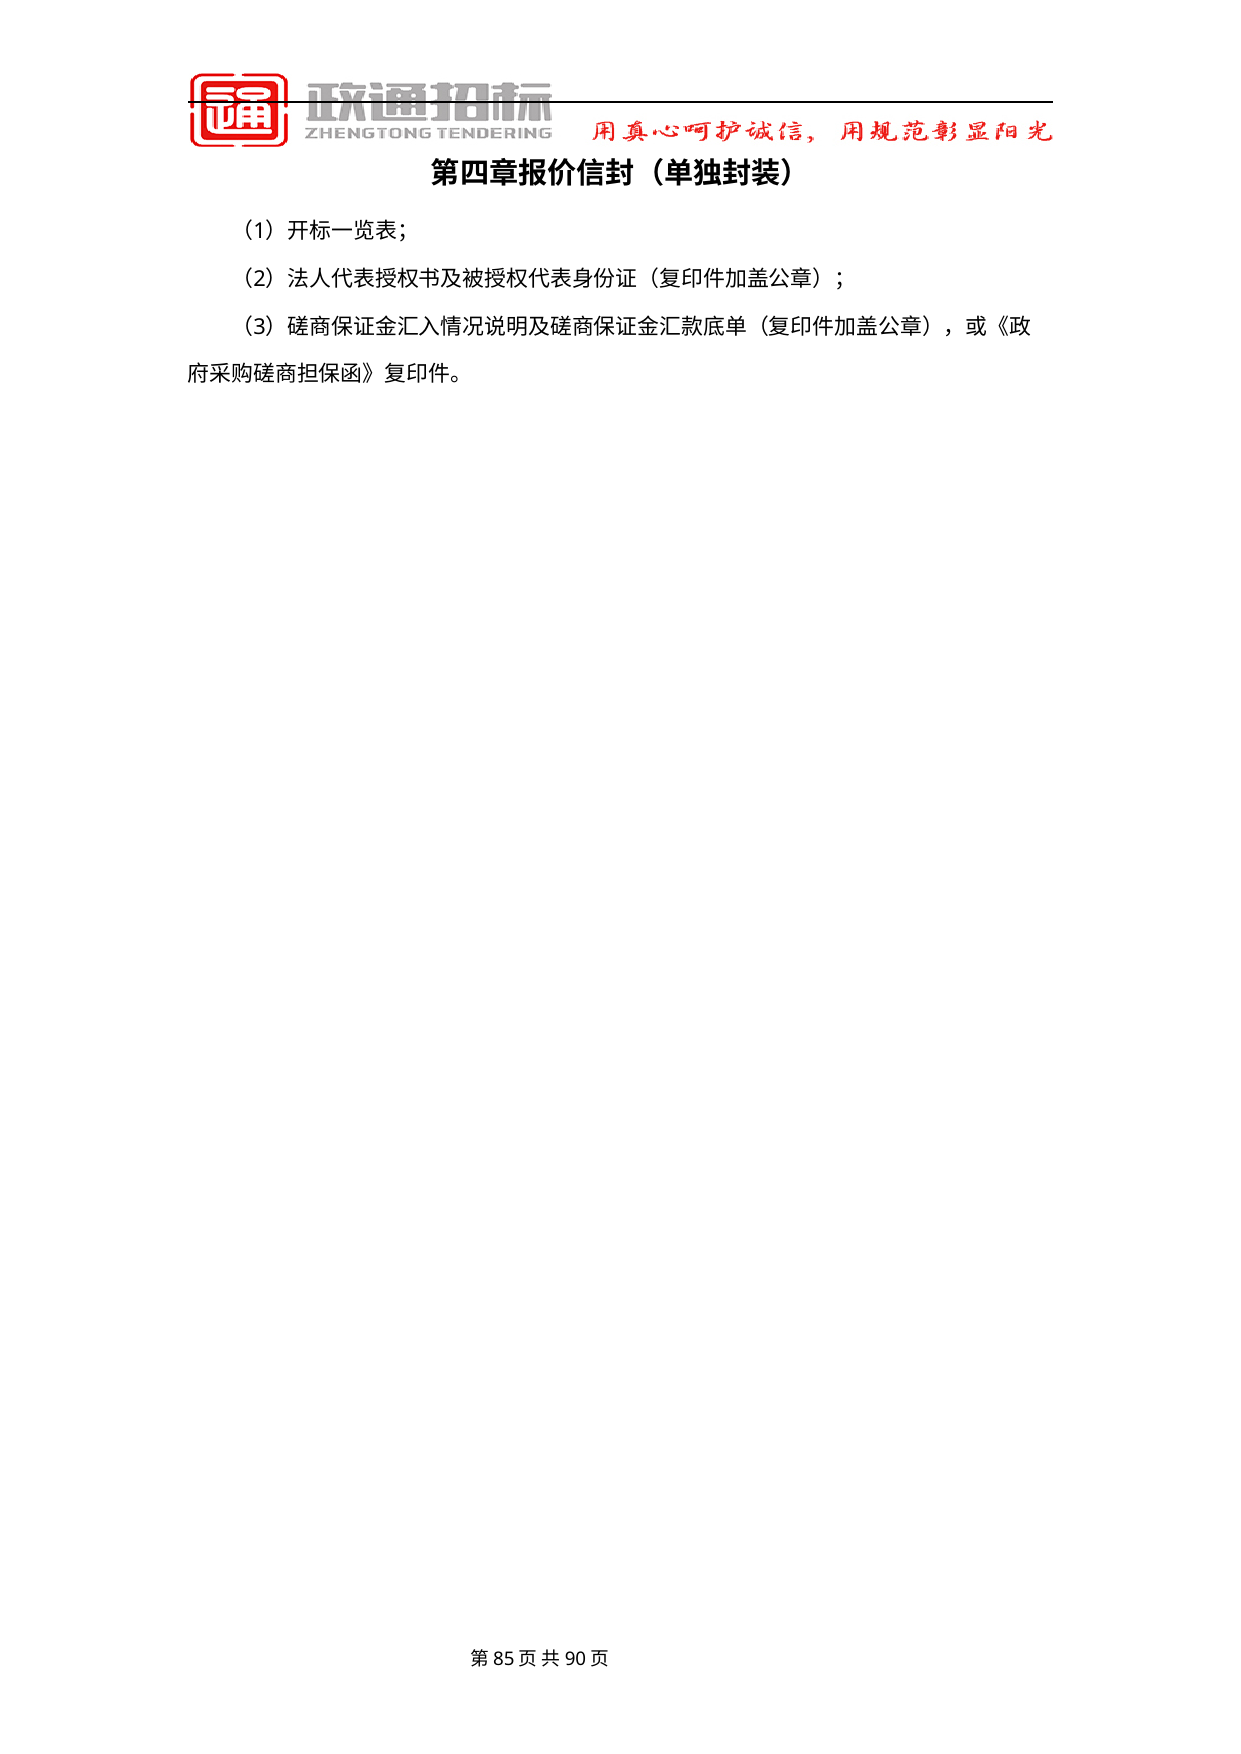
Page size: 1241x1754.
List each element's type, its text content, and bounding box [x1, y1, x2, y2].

picture [188, 73, 1053, 101]
text （3）磋商保证金汇入情况说明及磋商保证金汇款底单（复印件加盖公章），或《政府采购磋商担保函》复印件。 [187, 309, 1053, 388]
text （1）开标一览表； [187, 213, 1053, 245]
subtitle 第四章报价信封（单独封装） [187, 150, 1053, 192]
picture [188, 103, 1053, 147]
text （2）法人代表授权书及被授权代表身份证（复印件加盖公章）； [187, 261, 1053, 293]
